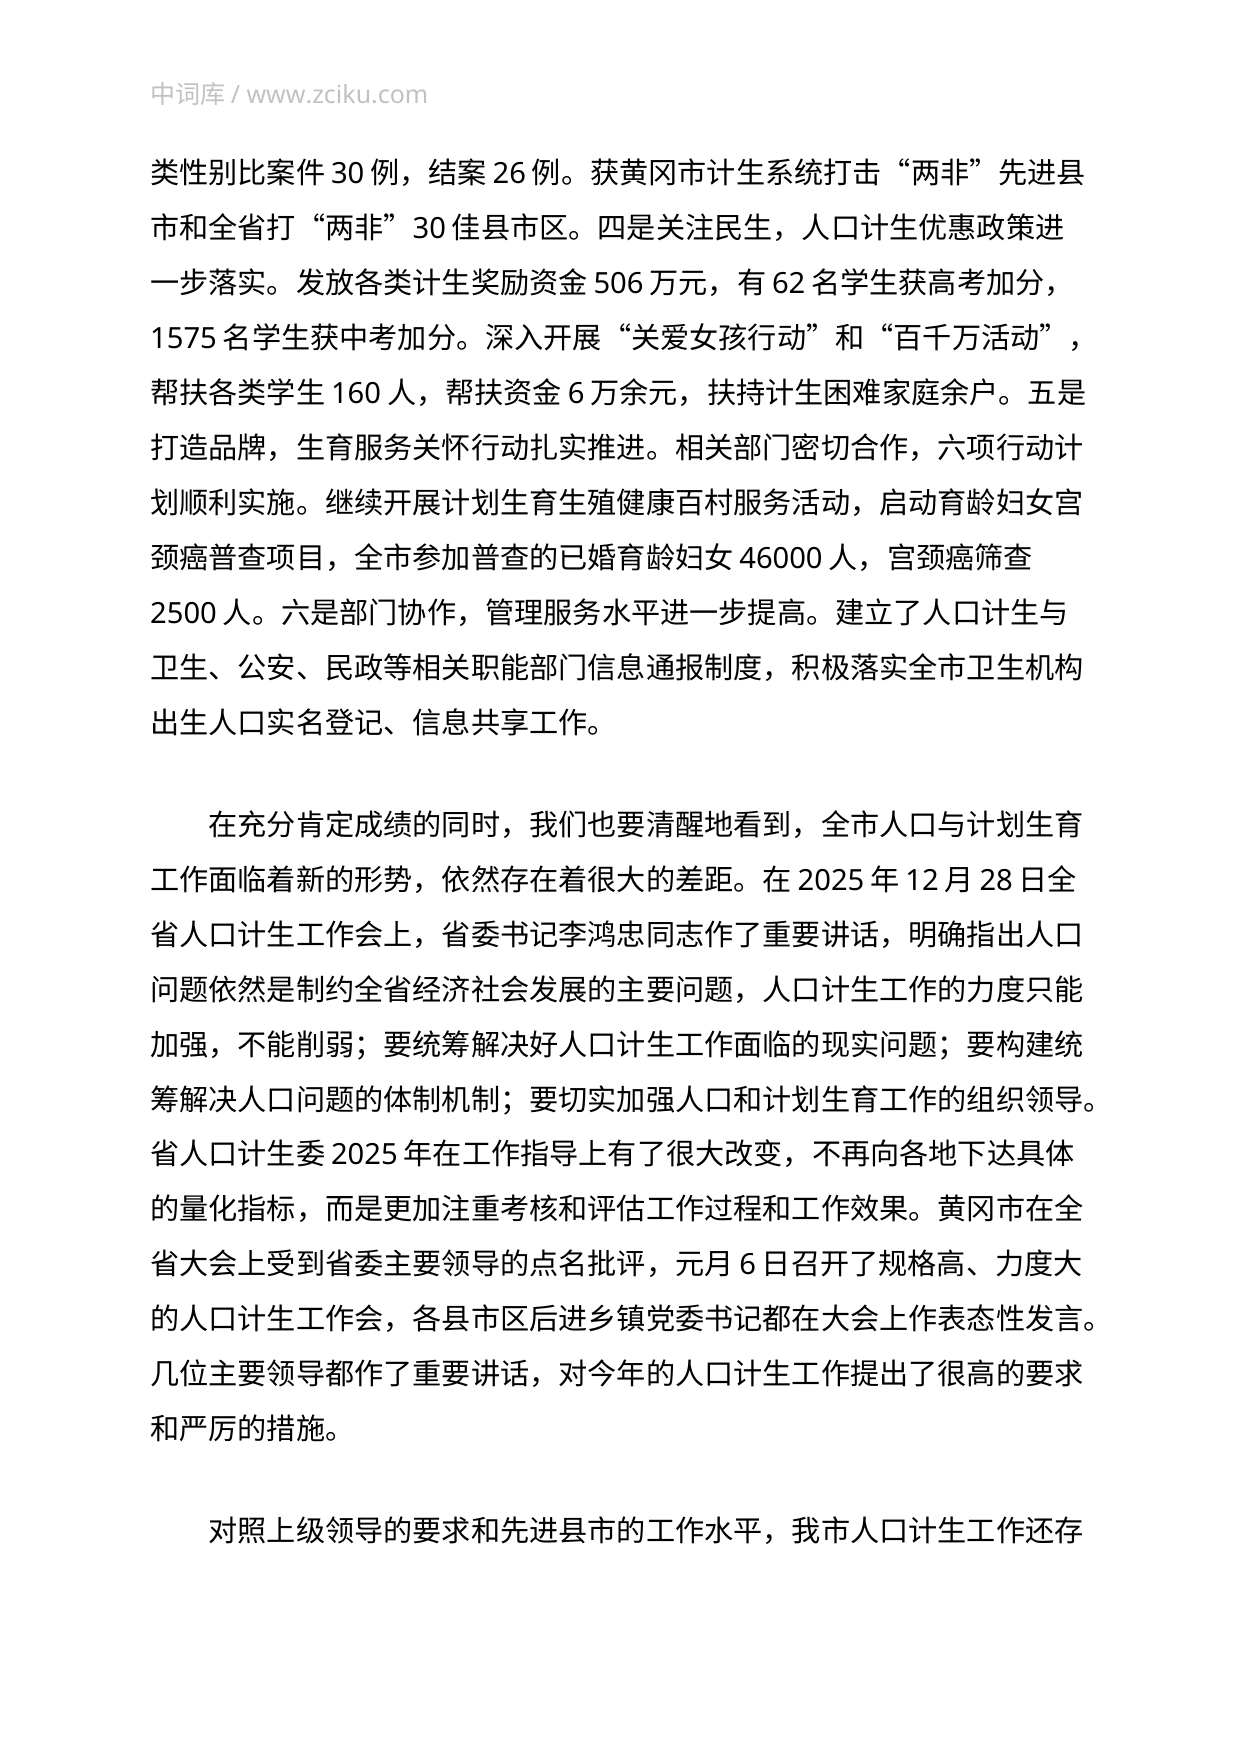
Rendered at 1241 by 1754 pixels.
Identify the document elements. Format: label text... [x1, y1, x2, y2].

text 在充分肯定成绩的同时，我们也要清醒地看到，全市人口与计划生育工作面临着新的形势，依然存在着很大的差距。在2025年12月28日全省人口计生工作会上，省委书记李鸿忠同志作了重要讲话，明确指出人口问题依然是制约全省经济社会发展的主要问题，人口计生工作的力度只能加强，不能削弱；要统筹解决好人口计生工作面临的现实问题；要构建统筹解决人口问题的体制机制；要切实加强人口和计划生育工作的组织领导。省人口计生委2025年在工作指导上有了很大改变，不再向各地下达具体的量化指标，而是更加注重考核和评估工作过程和工作效果。黄冈市在全省大会上受到省委主要领导的点名批评，元月6日召开了规格高、力度大的人口计生工作会，各县市区后进乡镇党委书记都在大会上作表态性发言。几位主要领导都作了重要讲话，对今年的人口计生工作提出了很高的要求和严厉的措施。 [150, 801, 1090, 1448]
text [150, 150, 1090, 742]
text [150, 1507, 1090, 1550]
